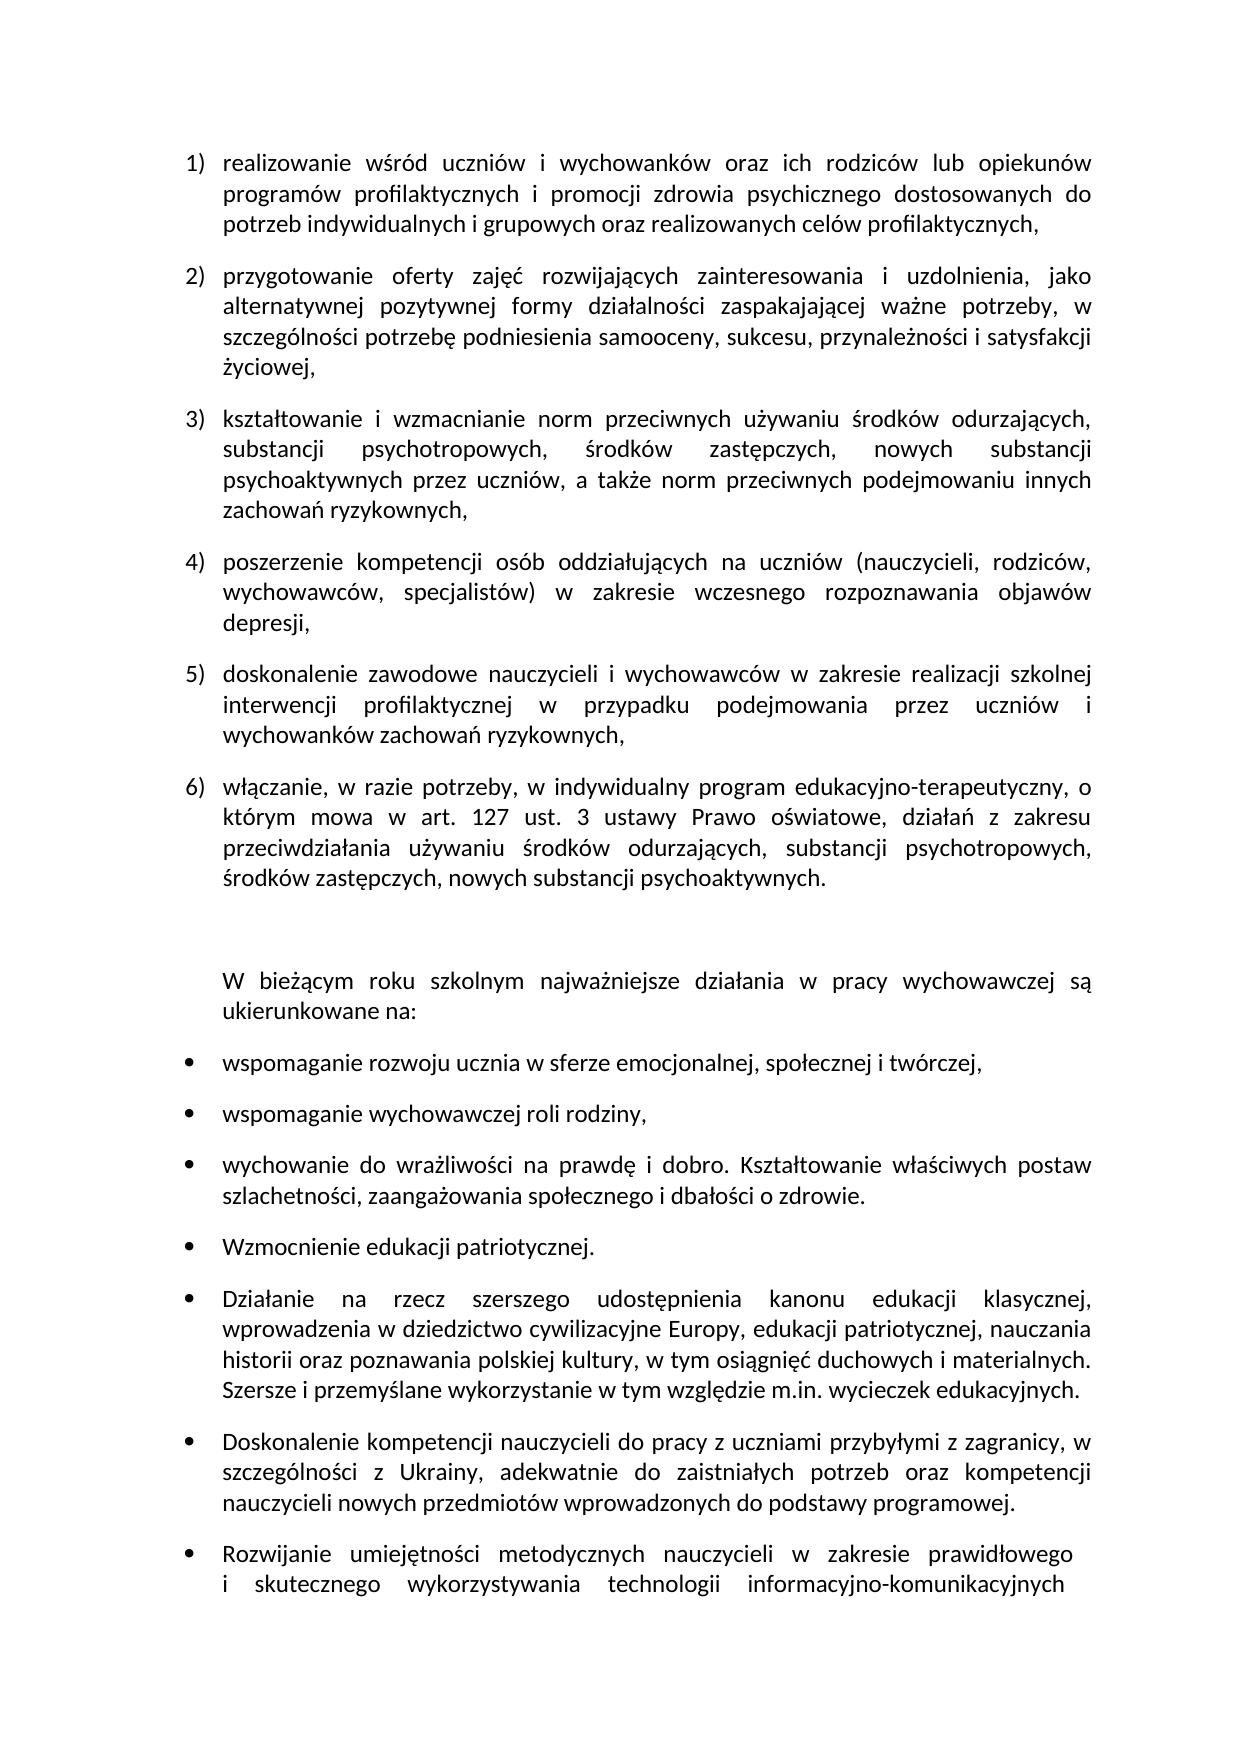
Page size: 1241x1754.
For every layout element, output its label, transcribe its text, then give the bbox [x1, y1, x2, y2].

list kształtowanie i wzmacnianie norm przeciwnych używaniu środków odurzających, substancji psychotropowych, środków zastępczych, nowych substancji psychoaktywnych przez uczniów, a także norm przeciwnych podejmowaniu innych zachowań ryzykownych, [185, 403, 1093, 525]
list wspomaganie wychowawczej roli rodziny, [185, 1098, 1093, 1129]
list poszerzenie kompetencji osób oddziałujących na uczniów (nauczycieli, rodziców, wychowawców, specjalistów) w zakresie wczesnego rozpoznawania objawów depresji, [185, 546, 1093, 637]
list wychowanie do wrażliwości na prawdę i dobro. Kształtowanie właściwych postaw szlachetności, zaangażowania społecznego i dbałości o zdrowie. [185, 1149, 1093, 1211]
list Działanie na rzecz szerszego udostępnienia kanonu edukacji klasycznej, wprowadzenia w dziedzictwo cywilizacyjne Europy, edukacji patriotycznej, nauczania historii oraz poznawania polskiej kultury, w tym osiągnięć duchowych i materialnych. Szersze i przemyślane wykorzystanie w tym względzie m.in. wycieczek edukacyjnych. [185, 1283, 1093, 1405]
list Wzmocnienie edukacji patriotycznej. [185, 1231, 1093, 1262]
list Doskonalenie kompetencji nauczycieli do pracy z uczniami przybyłymi z zagranicy, w szczególności z Ukrainy, adekwatnie do zaistniałych potrzeb oraz kompetencji nauczycieli nowych przedmiotów wprowadzonych do podstawy programowej. [185, 1426, 1093, 1517]
list realizowanie wśród uczniów i wychowanków oraz ich rodziców lub opiekunów programów profilaktycznych i promocji zdrowia psychicznego dostosowanych do potrzeb indywidualnych i grupowych oraz realizowanych celów profilaktycznych, [185, 148, 1093, 239]
list wspomaganie rozwoju ucznia w sferze emocjonalnej, społecznej i twórczej, [185, 1047, 1093, 1077]
list doskonalenie zawodowe nauczycieli i wychowawców w zakresie realizacji szkolnej interwencji profilaktycznej w przypadku podejmowania przez uczniów i wychowanków zachowań ryzykownych, [185, 658, 1093, 750]
list włączanie, w razie potrzeby, w indywidualny program edukacyjno-terapeutyczny, o którym mowa w art. 127 ust. 3 ustawy Prawo oświatowe, działań z zakresu przeciwdziałania używaniu środków odurzających, substancji psychotropowych, środków zastępczych, nowych substancji psychoaktywnych. [185, 771, 1093, 893]
list W bieżącym roku szkolnym najważniejsze działania w pracy wychowawczej są ukierunkowane na: [222, 965, 1093, 1026]
list przygotowanie oferty zajęć rozwijających zainteresowania i uzdolnienia, jako alternatywnej pozytywnej formy działalności zaspakajającej ważne potrzeby, w szczególności potrzebę podniesienia samooceny, sukcesu, przynależności i satysfakcji życiowej, [185, 260, 1093, 382]
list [185, 1538, 1093, 1599]
